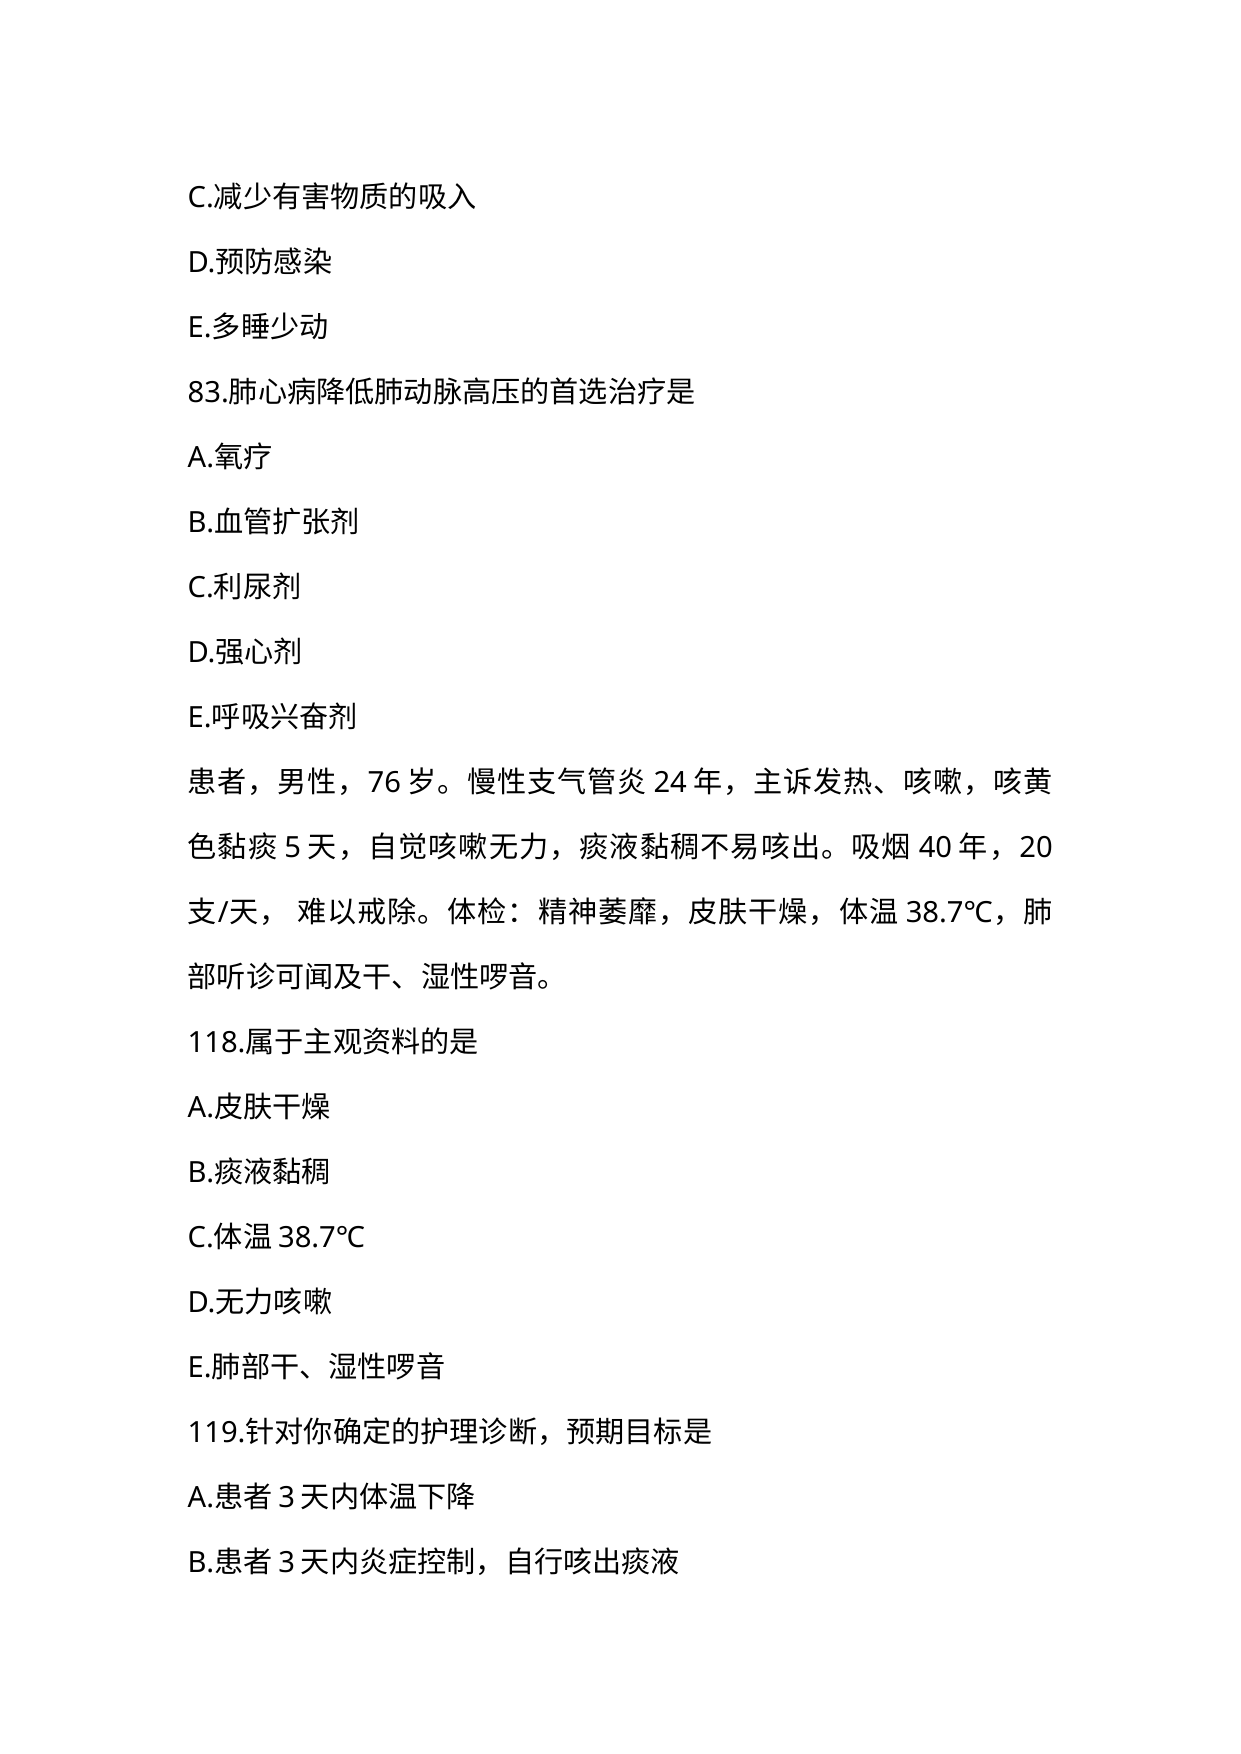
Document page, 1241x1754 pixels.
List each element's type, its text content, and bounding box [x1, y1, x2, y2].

list D.预防感染 [187, 227, 1053, 292]
list E.肺部干、湿性啰音 [187, 1332, 1053, 1397]
list 83.肺心病降低肺动脉高压的首选治疗是 [187, 357, 1053, 422]
list D.无力咳嗽 [187, 1267, 1053, 1332]
list B.患者3天内炎症控制，自行咳出痰液 [187, 1527, 1053, 1592]
list 患者，男性，76岁。慢性支气管炎24年，主诉发热、咳嗽，咳黄色黏痰5天，自觉咳嗽无力，痰液黏稠不易咳出。吸烟40年，20支/天， 难以戒除。体检：精神萎靡，皮肤干燥，体温38.7℃，肺部听诊可闻及干、湿性啰音。 [187, 747, 1053, 1007]
list E.呼吸兴奋剂 [187, 682, 1053, 747]
list C.减少有害物质的吸入 [187, 162, 1053, 227]
list A.氧疗 [187, 422, 1053, 487]
list 118.属于主观资料的是 [187, 1007, 1053, 1072]
list E.多睡少动 [187, 292, 1053, 357]
list 119.针对你确定的护理诊断，预期目标是 [187, 1397, 1053, 1462]
list D.强心剂 [187, 617, 1053, 682]
list A.皮肤干燥 [187, 1072, 1053, 1137]
list A.患者3天内体温下降 [187, 1462, 1053, 1527]
list B.血管扩张剂 [187, 487, 1053, 552]
list C.利尿剂 [187, 552, 1053, 617]
list B.痰液黏稠 [187, 1137, 1053, 1202]
list C.体温38.7℃ [187, 1202, 1053, 1267]
